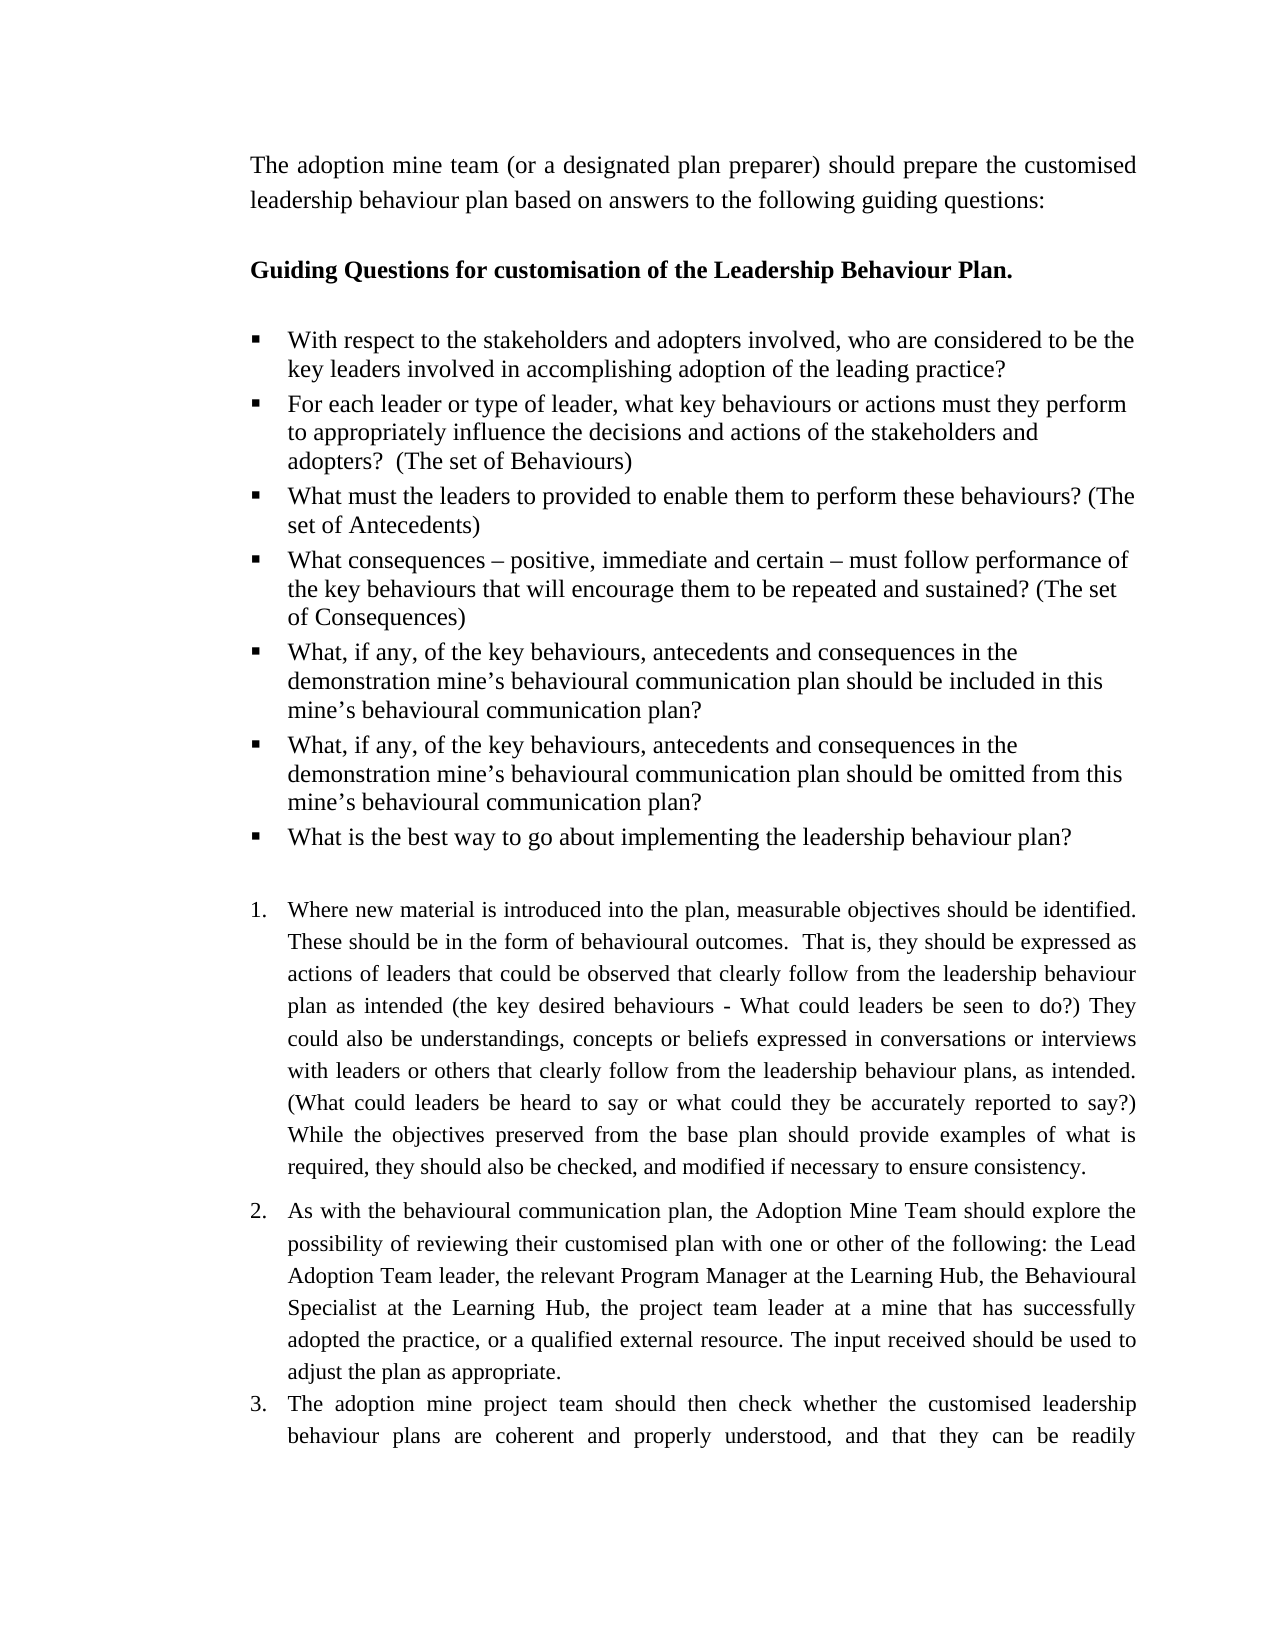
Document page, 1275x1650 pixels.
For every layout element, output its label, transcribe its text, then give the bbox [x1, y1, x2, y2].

list For each leader or type of leader, what key behaviours or actions must they perform to appropriately influence the decisions and actions of the stakeholders and adopters? (The set of Behaviours) [250, 389, 1138, 475]
list What consequences – positive, immediate and certain – must follow performance of the key behaviours that will encourage them to be repeated and sustained? (The set of Consequences) [250, 545, 1138, 631]
list As with the behavioural communication plan, the Adoption Mine Team should explore the possibility of reviewing their customised plan with one or other of the following: the Lead Adoption Team leader, the relevant Program Manager at the Learning Hub, the Behavioural Specialist at the Learning Hub, the project team leader at a mine that has successfully adopted the practice, or a qualified external resource. The input received should be used to adjust the plan as appropriate. [250, 1198, 1138, 1384]
text The adoption mine team (or a designated plan preparer) should prepare the customised leadership behaviour plan based on answers to the following guiding questions: [250, 150, 1138, 214]
list With respect to the stakeholders and adopters involved, who are considered to be the key leaders involved in accomplishing adoption of the leading practice? [250, 325, 1138, 382]
list Where new material is introduced into the plan, measurable objectives should be identified. These should be in the form of behavioural outcomes. That is, they should be expressed as actions of leaders that could be observed that clearly follow from the leadership behaviour plan as intended (the key desired behaviours - What could leaders be seen to do?) They could also be understandings, concepts or beliefs expressed in conversations or interviews with leaders or others that clearly follow from the leadership behaviour plans, as intended. (What could leaders be heard to say or what could they be accurately reported to say?) While the objectives preserved from the base plan should provide examples of what is required, they should also be checked, and modified if necessary to ensure consistency. [250, 896, 1138, 1179]
list What, if any, of the key behaviours, antecedents and consequences in the demonstration mine’s behavioural communication plan should be included in this mine’s behavioural communication plan? [250, 637, 1138, 724]
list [250, 1390, 1138, 1448]
list What must the leaders to provided to enable them to perform these behaviours? (The set of Antecedents) [250, 481, 1138, 539]
list What is the best way to go about implementing the leadership behaviour plan? [250, 822, 1138, 851]
list What, if any, of the key behaviours, antecedents and consequences in the demonstration mine’s behavioural communication plan should be omitted from this mine’s behavioural communication plan? [250, 730, 1138, 816]
text Guiding Questions for customisation of the Leadership Behaviour Plan. [250, 255, 1138, 284]
